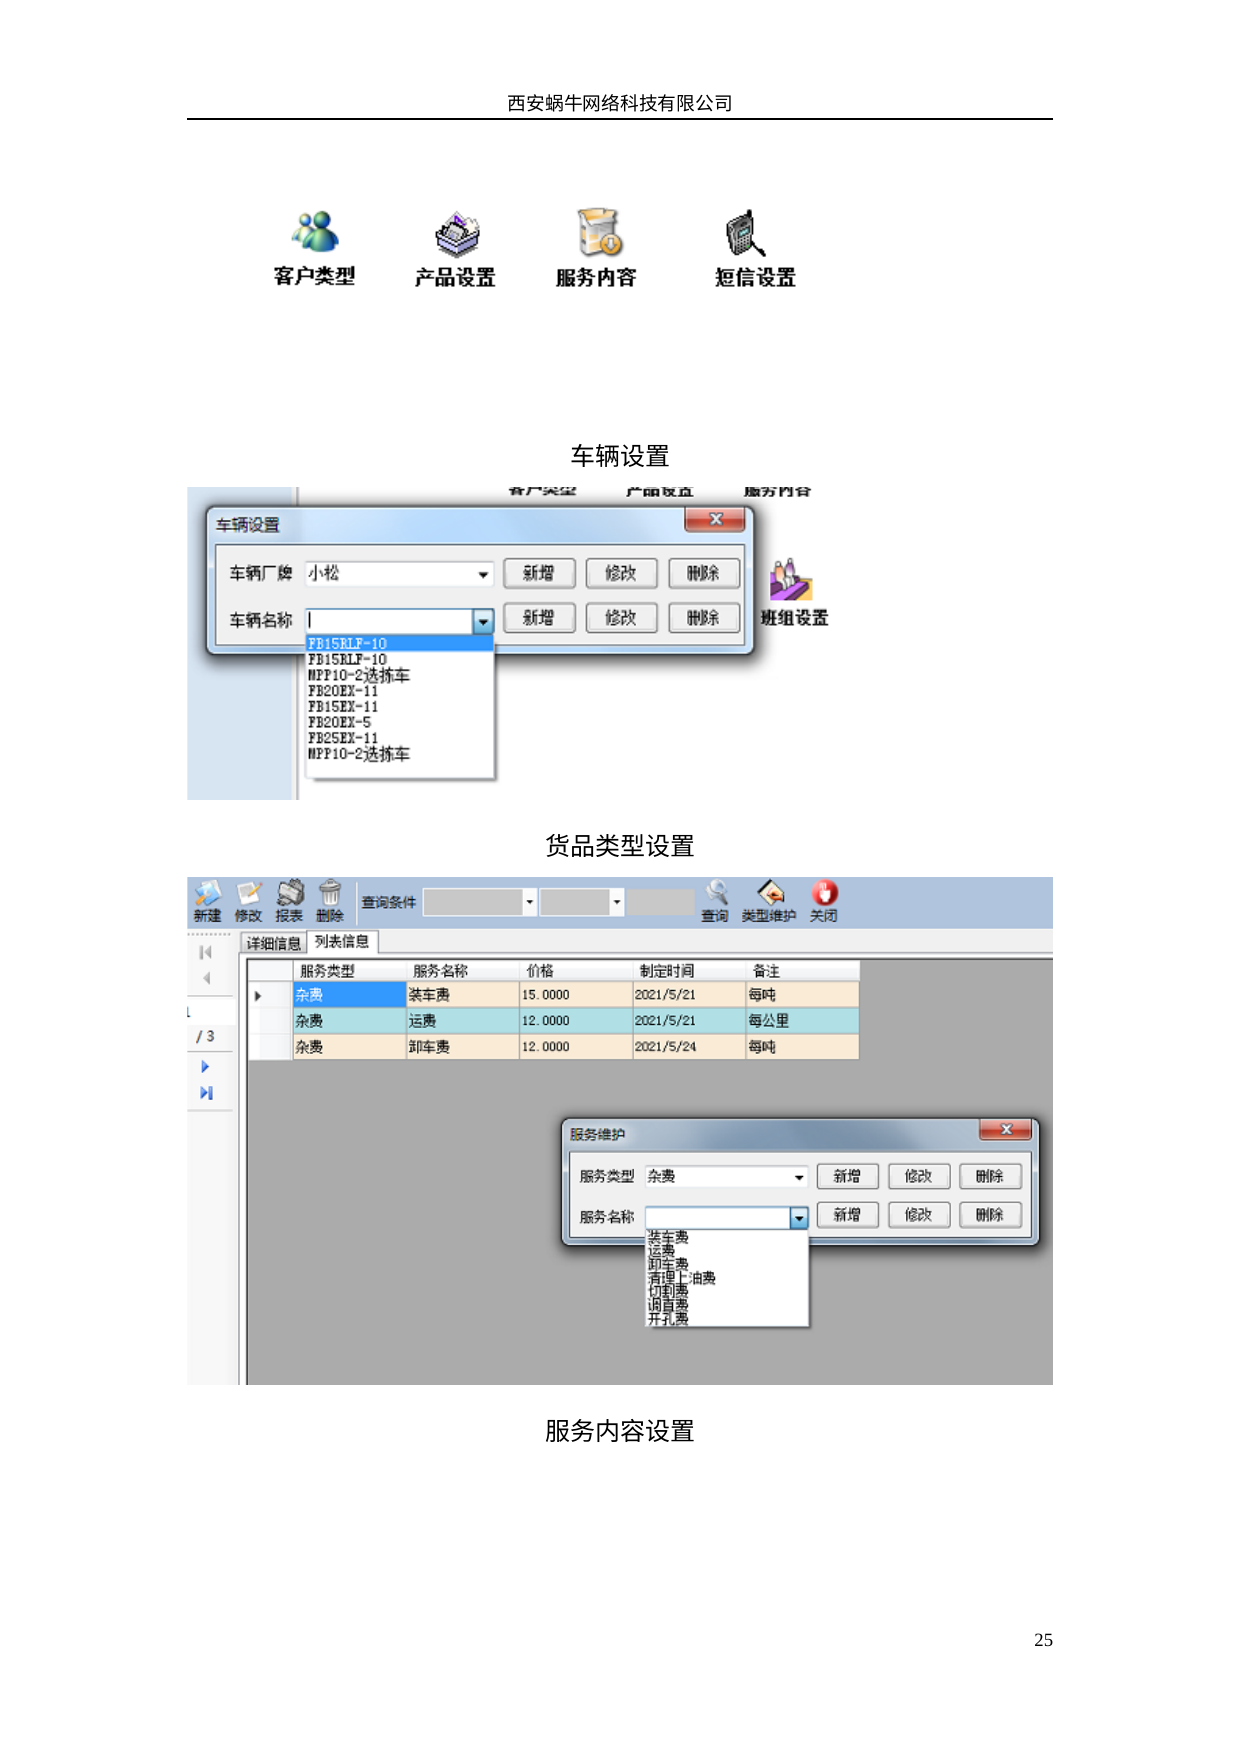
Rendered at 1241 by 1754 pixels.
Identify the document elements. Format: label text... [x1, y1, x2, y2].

picture [187, 877, 1053, 1385]
text 服务内容设置 [187, 1397, 1053, 1462]
picture [187, 487, 830, 800]
picture [231, 162, 874, 367]
text 车辆设置 [187, 422, 1053, 487]
text 货品类型设置 [187, 812, 1053, 877]
